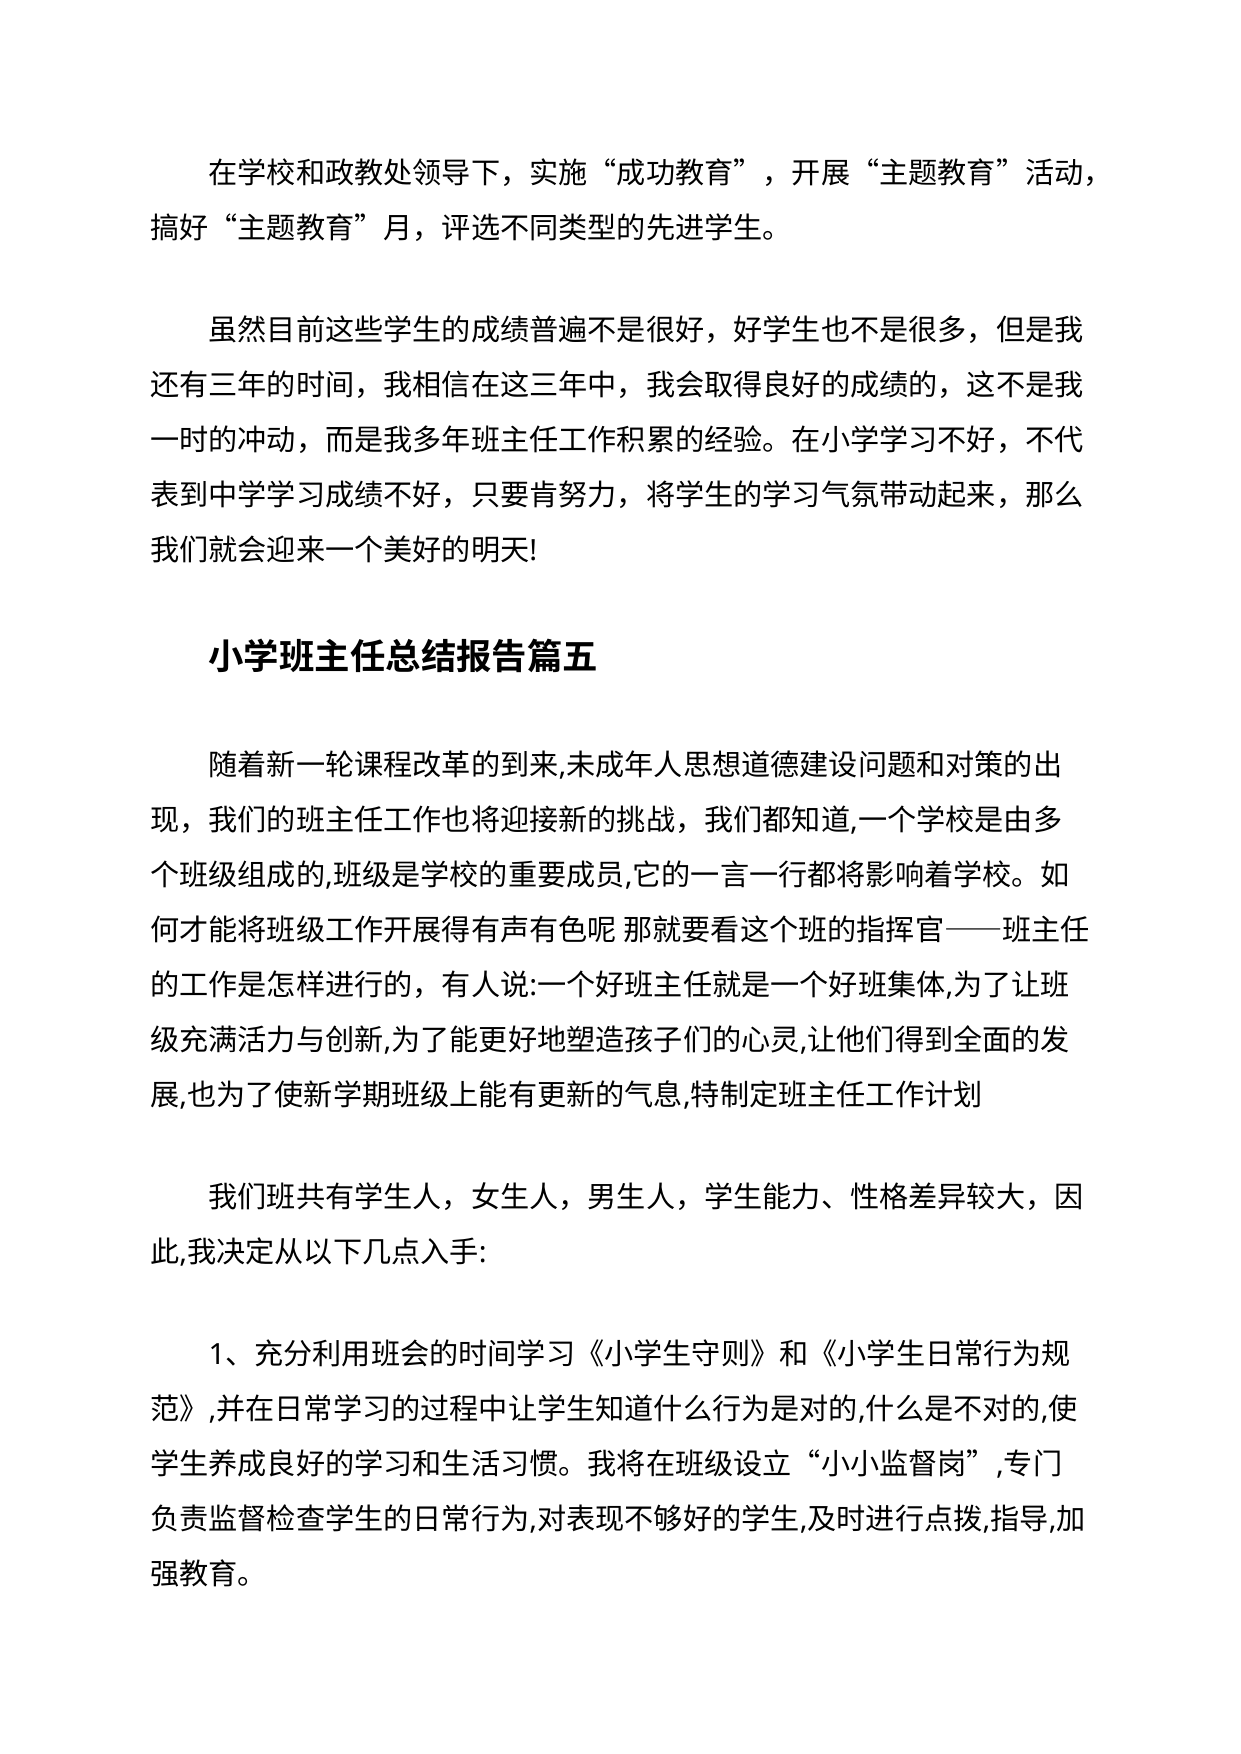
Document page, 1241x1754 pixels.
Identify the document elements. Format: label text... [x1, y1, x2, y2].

text 小学班主任总结报告篇五 [150, 628, 1090, 679]
text 在学校和政教处领导下，实施“成功教育”，开展“主题教育”活动，搞好“主题教育”月，评选不同类型的先进学生。 [150, 150, 1090, 247]
text 我们班共有学生人，女生人，男生人，学生能力、性格差异较大，因此,我决定从以下几点入手: [150, 1173, 1090, 1271]
text 随着新一轮课程改革的到来,未成年人思想道德建设问题和对策的出现，我们的班主任工作也将迎接新的挑战，我们都知道,一个学校是由多个班级组成的,班级是学校的重要成员,它的一言一行都将影响着学校。如何才能将班级工作开展得有声有色呢 那就要看这个班的指挥官——班主任的工作是怎样进行的，有人说:一个好班主任就是一个好班集体,为了让班级充满活力与创新,为了能更好地塑造孩子们的心灵,让他们得到全面的发展,也为了使新学期班级上能有更新的气息,特制定班主任工作计划 [150, 742, 1090, 1114]
text 1、充分利用班会的时间学习《小学生守则》和《小学生日常行为规范》,并在日常学习的过程中让学生知道什么行为是对的,什么是不对的,使学生养成良好的学习和生活习惯。我将在班级设立“小小监督岗”,专门负责监督检查学生的日常行为,对表现不够好的学生,及时进行点拨,指导,加强教育。 [150, 1330, 1090, 1593]
text 虽然目前这些学生的成绩普遍不是很好，好学生也不是很多，但是我还有三年的时间，我相信在这三年中，我会取得良好的成绩的，这不是我一时的冲动，而是我多年班主任工作积累的经验。在小学学习不好，不代表到中学学习成绩不好，只要肯努力，将学生的学习气氛带动起来，那么我们就会迎来一个美好的明天! [150, 307, 1090, 569]
